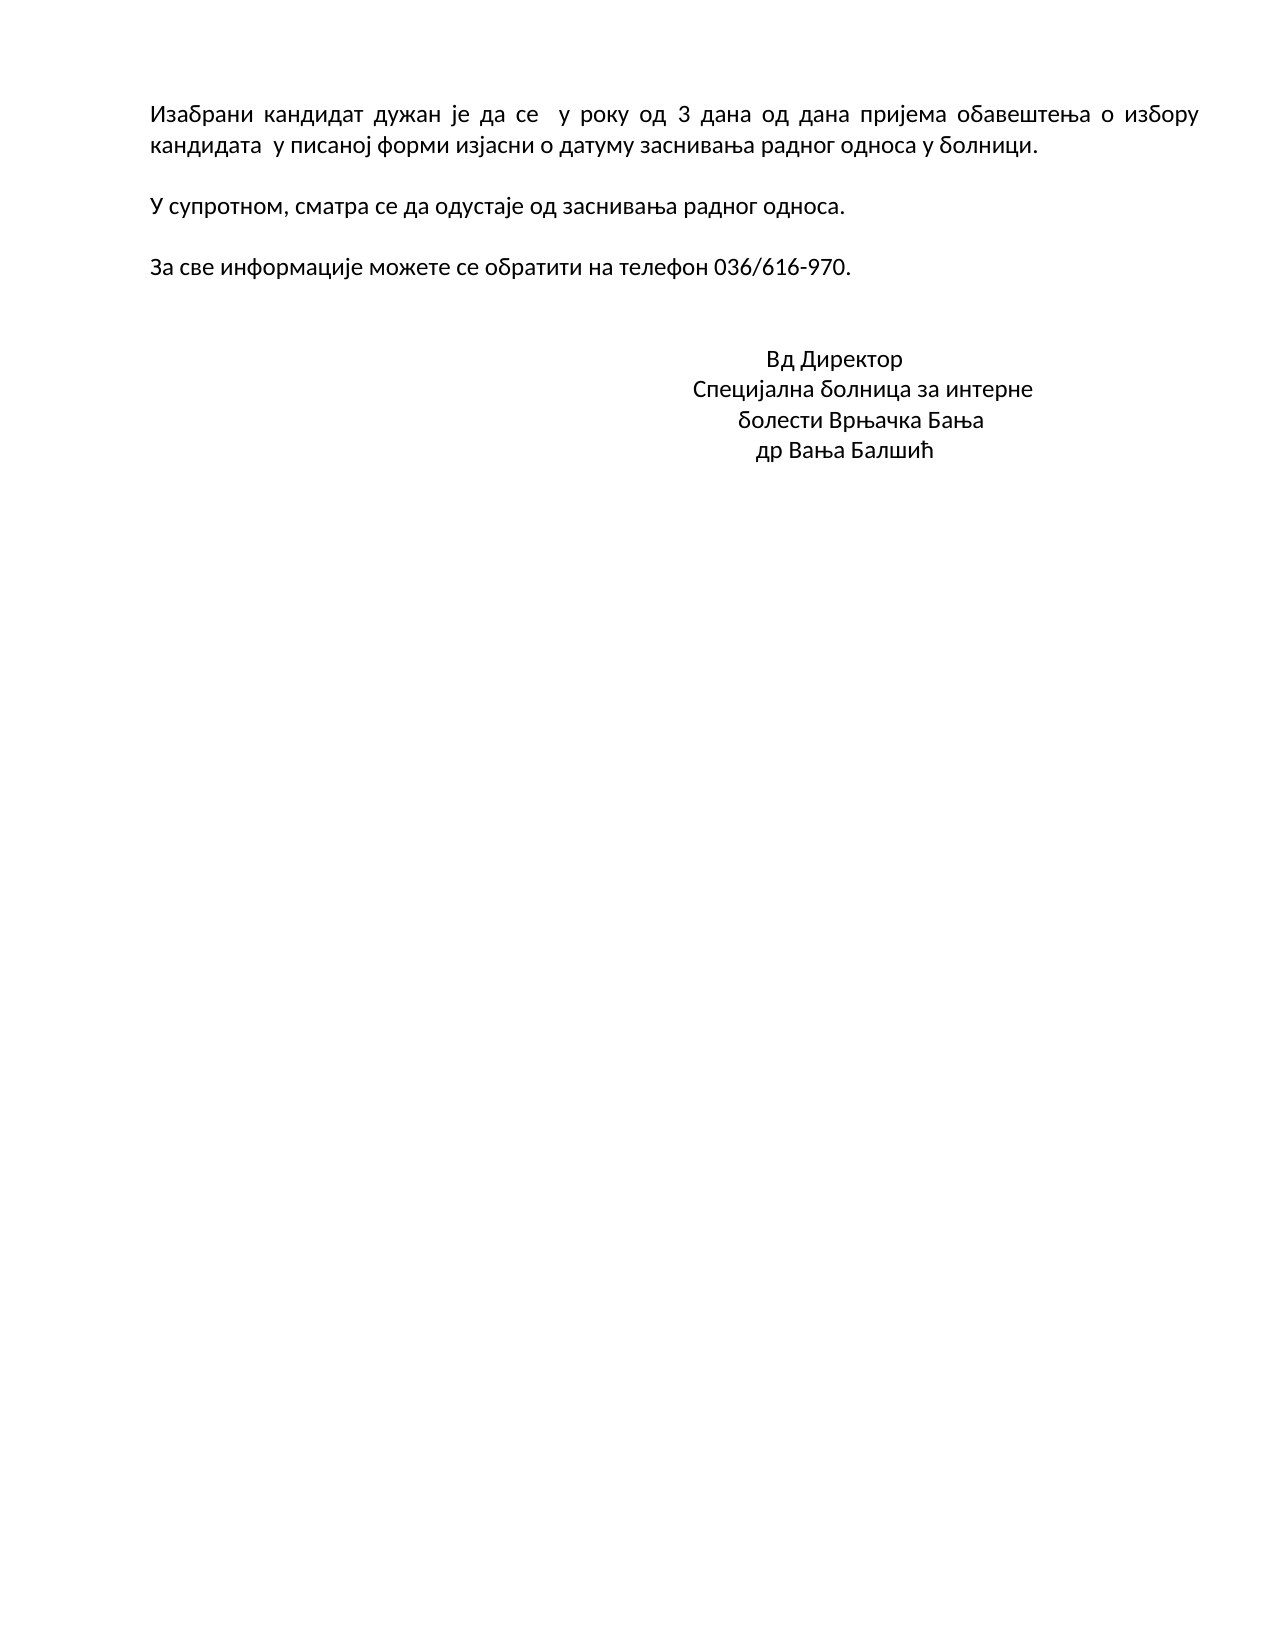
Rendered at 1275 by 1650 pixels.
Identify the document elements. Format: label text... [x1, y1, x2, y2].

text Специјална болница за интерне [150, 373, 1200, 404]
text Изабрани кандидат дужан је да се у року од 3 дана од дана пријема обавештења о избору кандидата у писаној форми изјасни о датуму заснивања радног односа у болници. [150, 98, 1200, 159]
text болести Врњачка Бања [150, 404, 1200, 434]
text За све информације можете се обратити на телефон 036/616-970. [150, 251, 1200, 282]
text др Вања Балшић [150, 434, 1200, 465]
text У супротном, сматра се да одустаје од заснивања радног односа. [150, 190, 1200, 221]
text Вд Директор [150, 343, 1200, 373]
